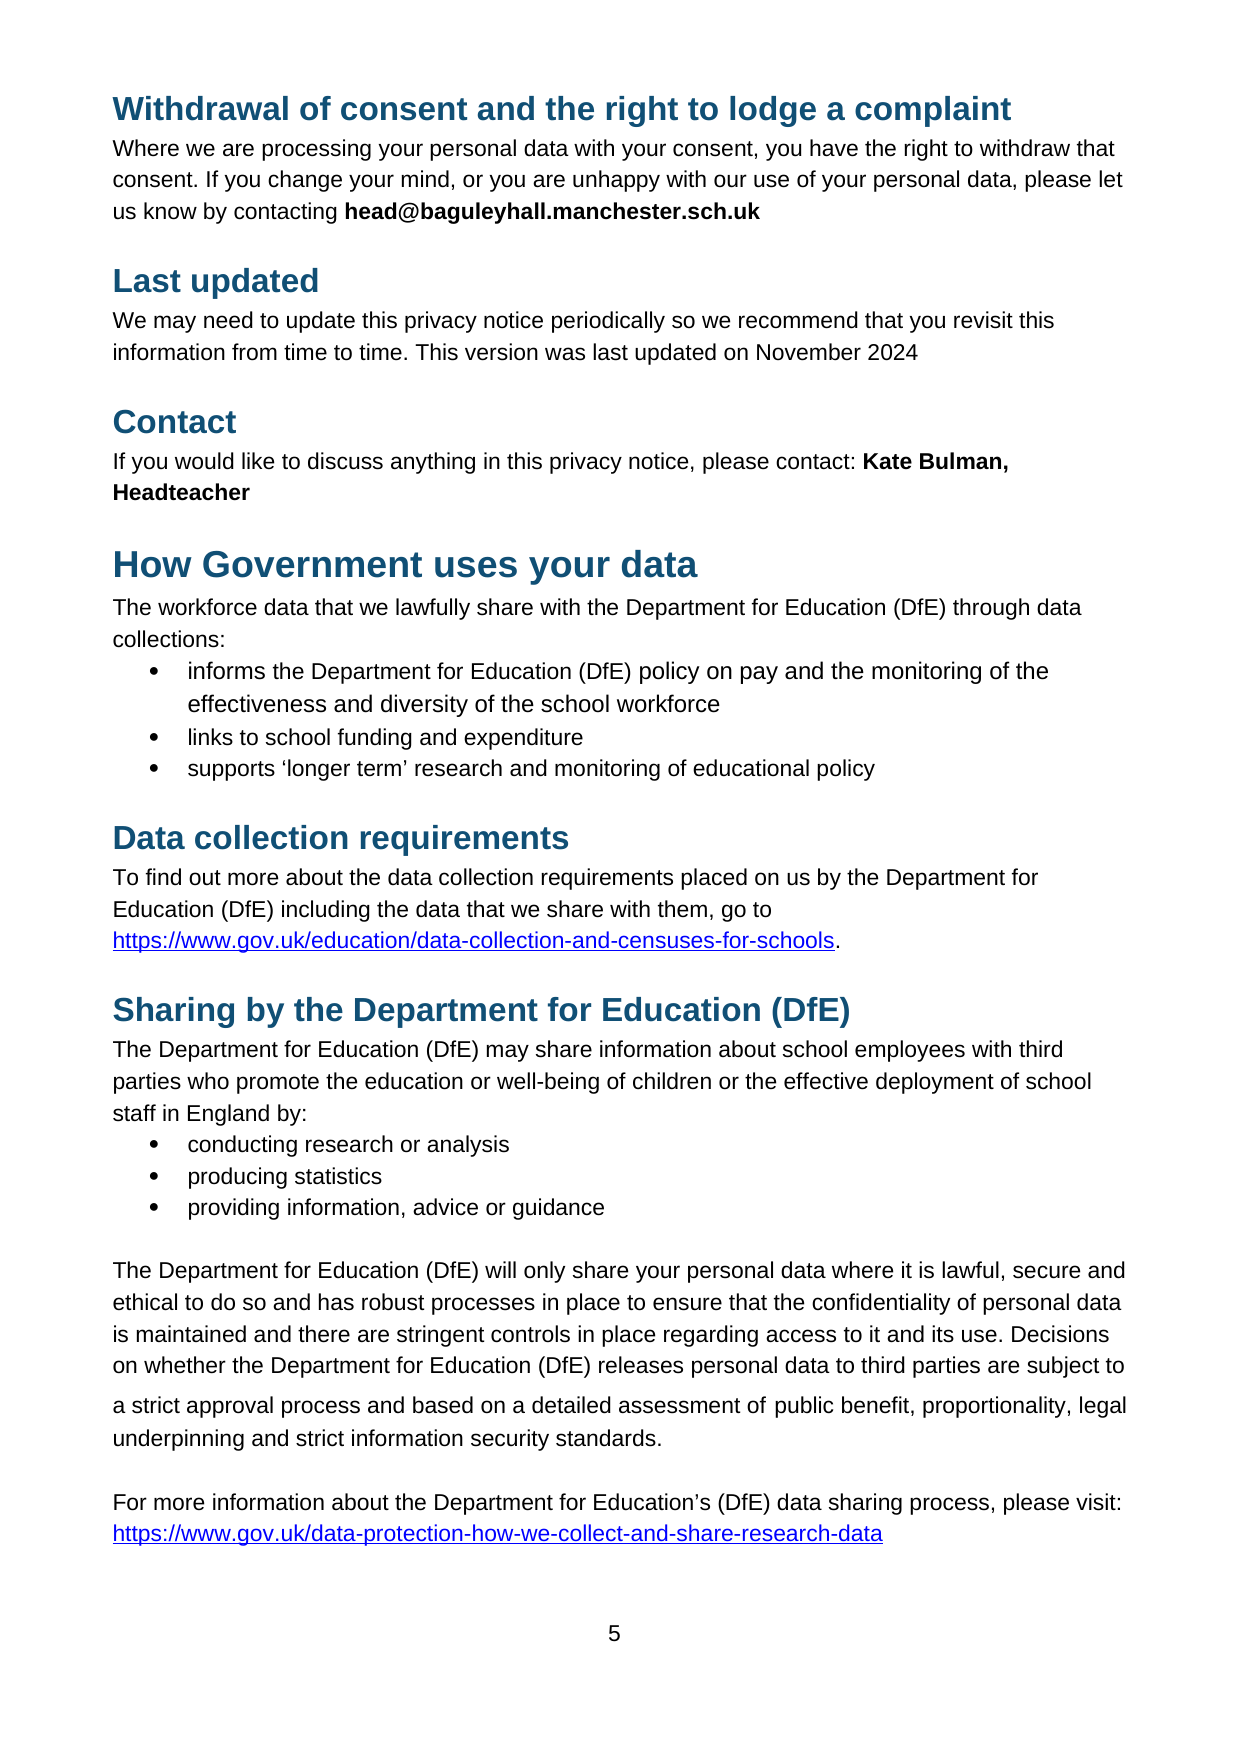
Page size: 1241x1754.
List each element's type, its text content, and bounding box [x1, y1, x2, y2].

text If you would like to discuss anything in this privacy notice, please contact: Kate Bulman, Headteacher [112, 448, 1128, 506]
text The Department for Education (DfE) will only share your personal data where it is lawful, secure and ethical to do so and has robust processes in place to ensure that the confidentiality of personal data is maintained and there are stringent controls in place regarding access to it and its use. Decisions on whether the Department for Education (DfE) releases personal data to third parties are subject to a strict approval process and based on a detailed assessment of public benefit, proportionality, legal underpinning and strict information security standards. [112, 1257, 1128, 1452]
subtitle How Government uses your data [112, 542, 1128, 586]
list providing information, advice or guidance [150, 1194, 1128, 1221]
list producing statistics [150, 1163, 1128, 1189]
text Where we are processing your personal data with your consent, you have the right to withdraw that consent. If you change your mind, or you are unhappy with our use of your personal data, please let us know by contacting head@baguleyhall.manchester.sch.uk [112, 135, 1128, 224]
text For more information about the Department for Education’s (DfE) data sharing process, please visit: https://www.gov.uk/data-protection-how-we-collect-and-share-research-data [112, 1488, 1128, 1546]
list informs the Department for Education (DfE) policy on pay and the monitoring of the effectiveness and diversity of the school workforce [150, 657, 1128, 718]
text The workforce data that we lawfully share with the Department for Education (DfE) through data collections: [112, 594, 1128, 652]
text To find out more about the data collection requirements placed on us by the Department for Education (DfE) including the data that we share with them, go to https://www.gov.uk/education/data-collection-and-censuses-for-schools. [112, 864, 1128, 954]
subtitle Contact [112, 402, 1128, 440]
text The Department for Education (DfE) may share information about school employees with third parties who promote the education or well-being of children or the effective deployment of school staff in England by: [112, 1036, 1128, 1126]
subtitle Sharing by the Department for Education (DfE) [112, 990, 1128, 1029]
list conducting research or analysis [150, 1131, 1128, 1157]
text We may need to update this privacy notice periodically so we recommend that you revisit this information from time to time. This version was last updated on November 2024 [112, 307, 1128, 365]
subtitle Data collection requirements [112, 818, 1128, 857]
subtitle Withdrawal of consent and the right to lodge a complaint [112, 89, 1128, 127]
list links to school funding and expenditure [150, 723, 1128, 750]
list supports ‘longer term’ research and monitoring of educational policy [150, 755, 1128, 781]
subtitle Last updated [112, 261, 1128, 299]
